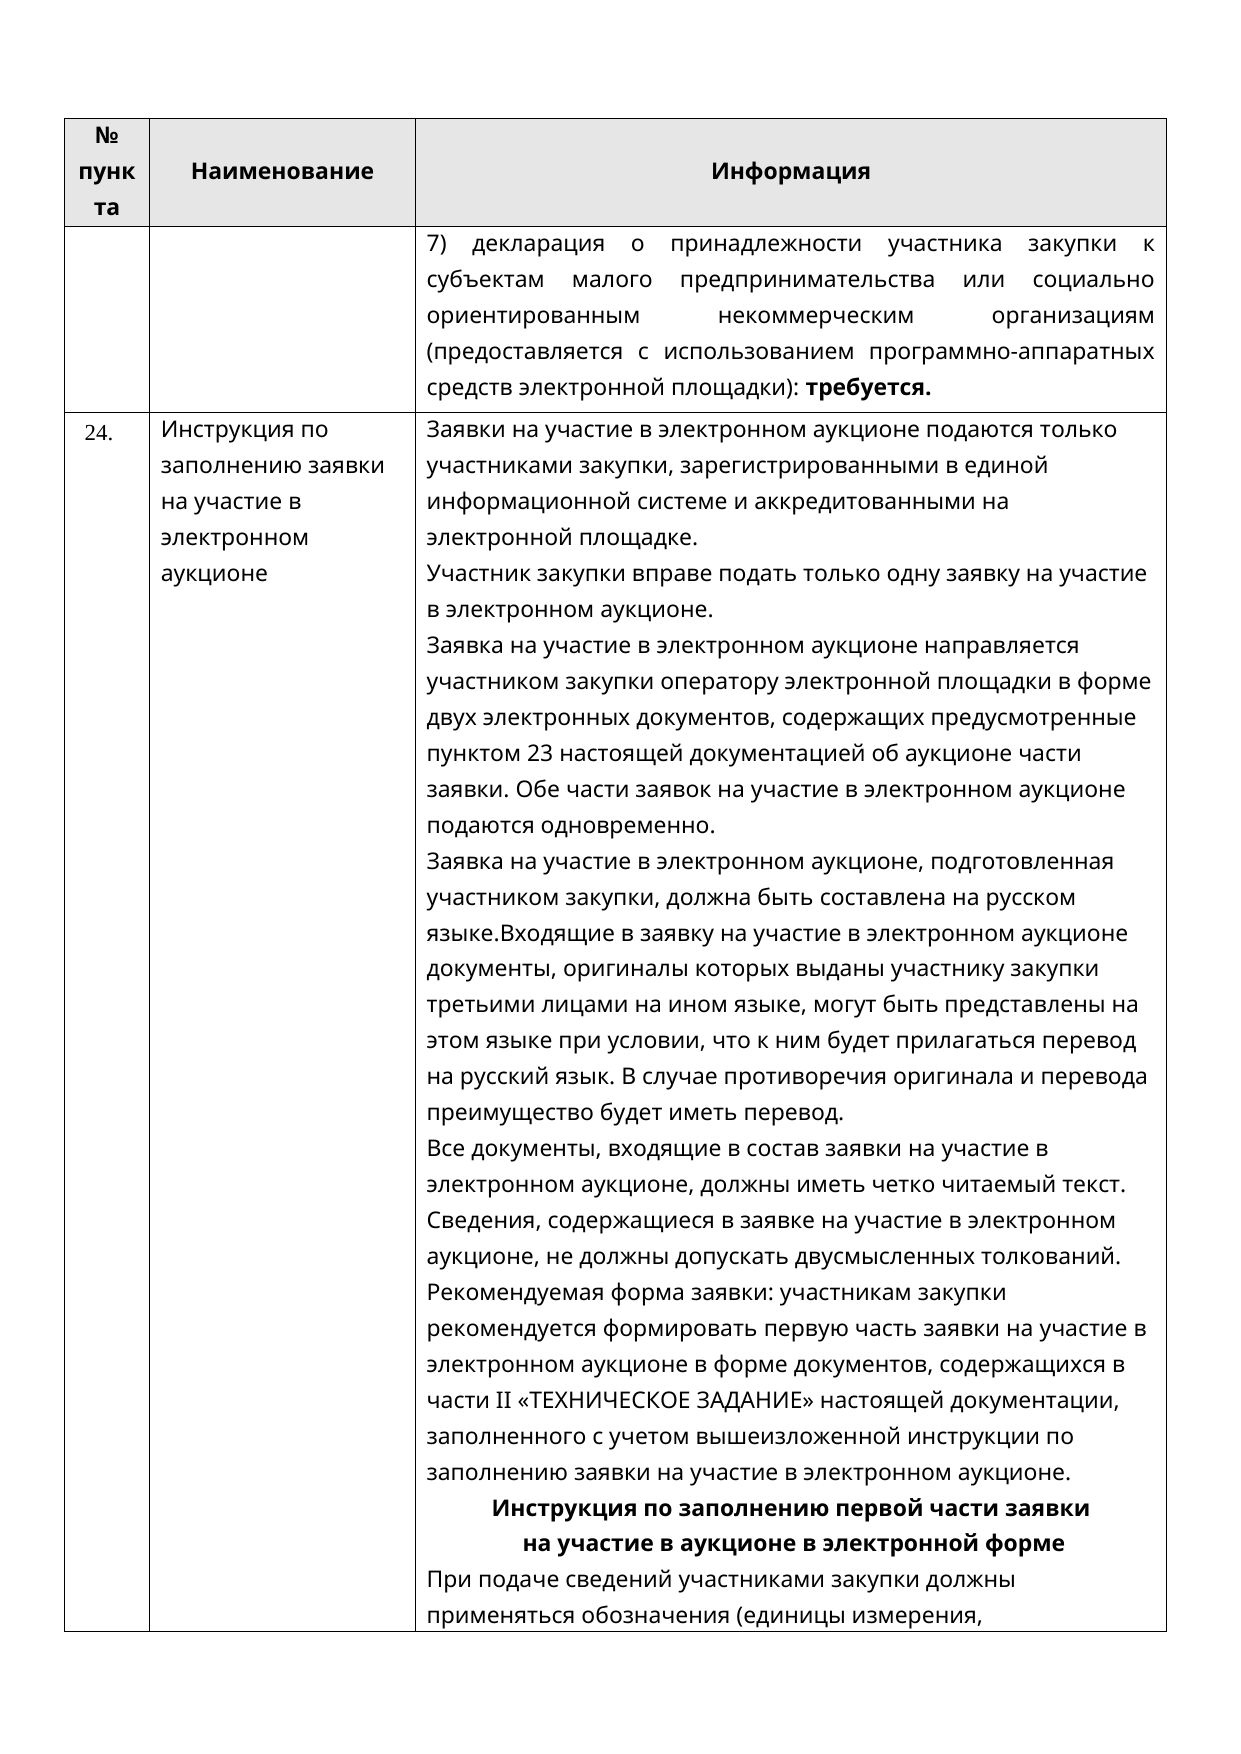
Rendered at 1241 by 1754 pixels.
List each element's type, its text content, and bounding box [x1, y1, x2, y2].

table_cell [150, 227, 415, 412]
table_cell [65, 227, 149, 412]
table_cell [65, 413, 149, 1631]
table_header Информация [416, 119, 1166, 226]
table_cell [416, 413, 1166, 1631]
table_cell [150, 413, 415, 1631]
table_header Наименование [150, 119, 415, 226]
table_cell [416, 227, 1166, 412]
table_header № пункта [65, 119, 149, 226]
